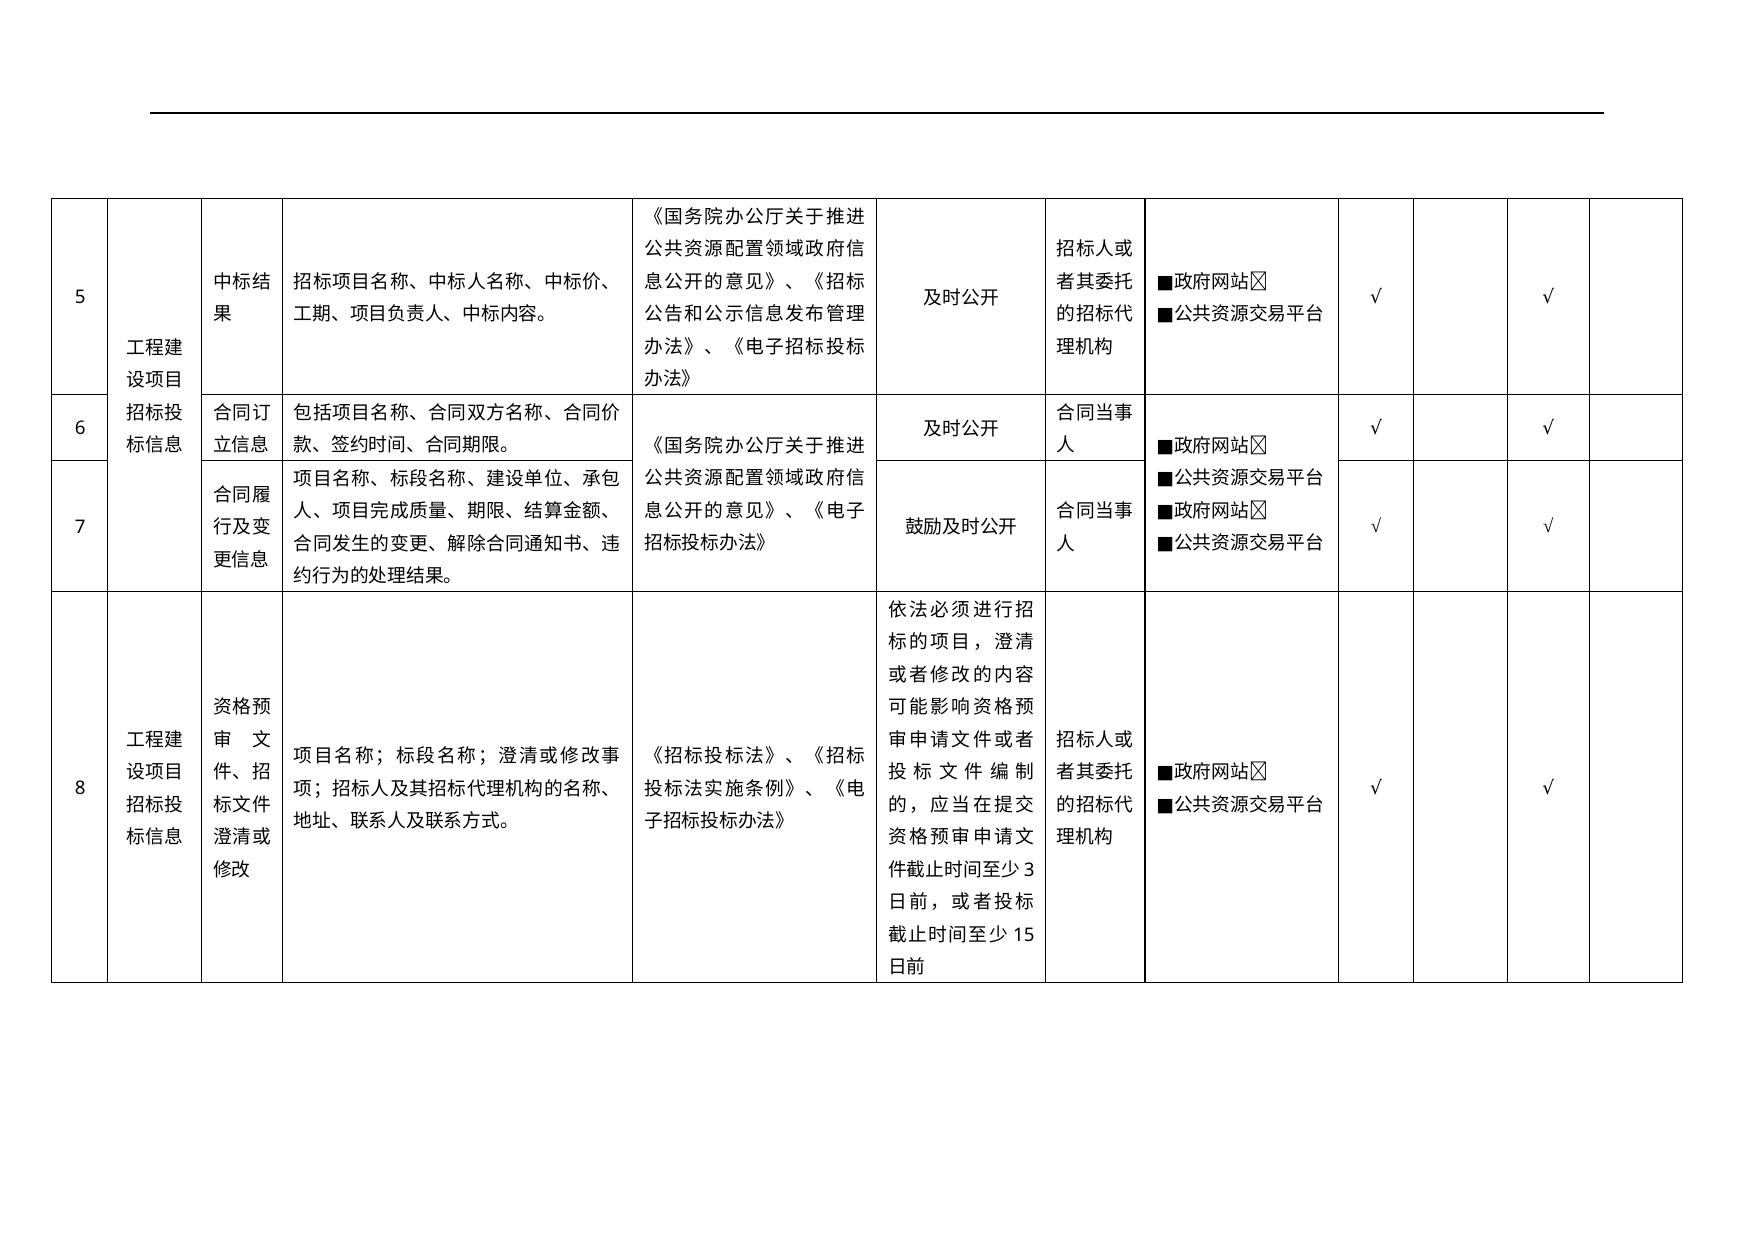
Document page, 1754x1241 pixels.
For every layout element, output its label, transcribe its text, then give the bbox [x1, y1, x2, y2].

table_cell 合同当事人 [1046, 461, 1144, 591]
table_cell ■政府网站 ■公共资源交易平台 ■政府网站 ■公共资源交易平台 [1146, 395, 1338, 591]
table_cell √ [1339, 199, 1413, 394]
table_cell [1414, 461, 1507, 591]
table_cell [1414, 592, 1507, 982]
table_cell √ [1339, 395, 1413, 460]
table_cell 资格预审文件、招标文件澄清或修改 [202, 592, 282, 982]
table_cell [1590, 592, 1682, 982]
table_cell 及时公开 [877, 199, 1045, 394]
table_cell 《招标投标法》、《招标投标法实施条例》、《电子招标投标办法》 [633, 592, 876, 982]
table_cell 合同当事人 [1046, 395, 1144, 460]
table_cell 合同订立信息 [202, 395, 282, 460]
table_cell 8 [52, 592, 107, 982]
table_cell 招标项目名称、中标人名称、中标价、工期、项目负责人、中标内容。 [283, 199, 632, 394]
table_cell [1414, 199, 1507, 394]
table_cell 6 [52, 395, 107, 460]
table_cell [1590, 461, 1682, 591]
table_cell [1590, 199, 1682, 394]
table_cell 招标人或者其委托的招标代理机构 [1046, 592, 1144, 982]
table_cell 《国务院办公厅关于推进公共资源配置领域政府信息公开的意见》、《招标公告和公示信息发布管理办法》、《电子招标投标办法》 [633, 199, 876, 394]
table_cell √ [1339, 592, 1413, 982]
table_cell 合同履行及变更信息 [202, 461, 282, 591]
table_cell 5 [52, 199, 107, 394]
table_cell 鼓励及时公开 [877, 461, 1045, 591]
table_cell 工程建设项目招标投标信息 [108, 592, 201, 982]
table_cell ■政府网站 ■公共资源交易平台 [1146, 592, 1338, 982]
table_cell √ [1508, 592, 1589, 982]
table_cell √ [1508, 461, 1589, 591]
table_cell 7 [52, 461, 107, 591]
table_cell 招标人或者其委托的招标代理机构 [1046, 199, 1144, 394]
table_cell ■政府网站 ■公共资源交易平台 [1146, 199, 1338, 394]
table_cell √ [1508, 199, 1589, 394]
table_cell 工程建设项目招标投标信息 [108, 199, 201, 591]
table_cell 包括项目名称、合同双方名称、合同价款、签约时间、合同期限。 [283, 395, 632, 460]
table_cell 及时公开 [877, 395, 1045, 460]
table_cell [283, 592, 632, 982]
table_cell 中标结果 [202, 199, 282, 394]
table_cell [1590, 395, 1682, 460]
table_cell 《国务院办公厅关于推进公共资源配置领域政府信息公开的意见》、《电子招标投标办法》 [633, 395, 876, 591]
table_cell 依法必须进行招标的项目，澄清或者修改的内容可能影响资格预审申请文件或者投标文件编制的，应当在提交资格预审申请文件截止时间至少3日前，或者投标截止时间至少15日前 [877, 592, 1045, 982]
table_cell 项目名称、标段名称、建设单位、承包人、项目完成质量、期限、结算金额、合同发生的变更、解除合同通知书、违约行为的处理结果。 [283, 461, 632, 591]
table_cell [1414, 395, 1507, 460]
table_cell √ [1508, 395, 1589, 460]
table_cell √ [1339, 461, 1413, 591]
